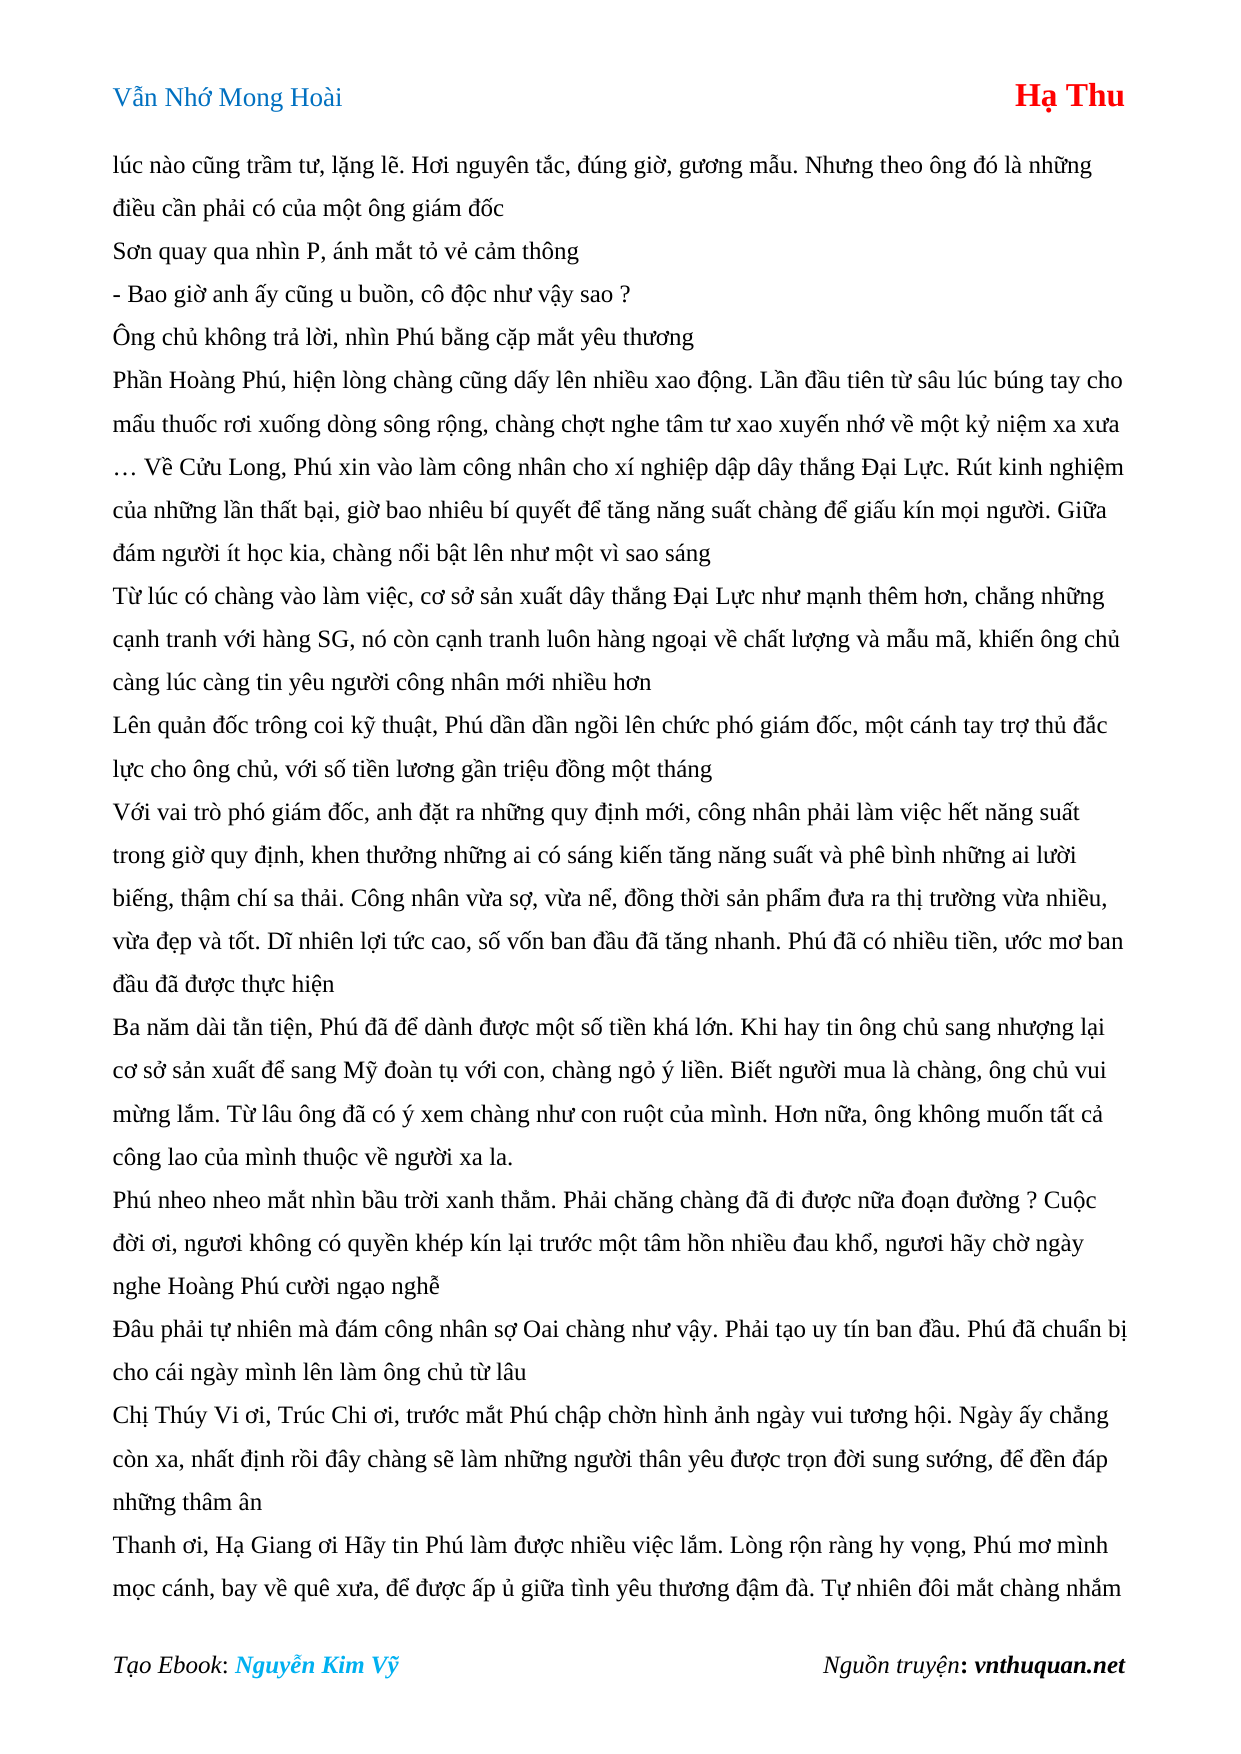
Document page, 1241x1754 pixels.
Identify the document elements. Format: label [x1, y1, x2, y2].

text [112, 150, 1128, 1602]
